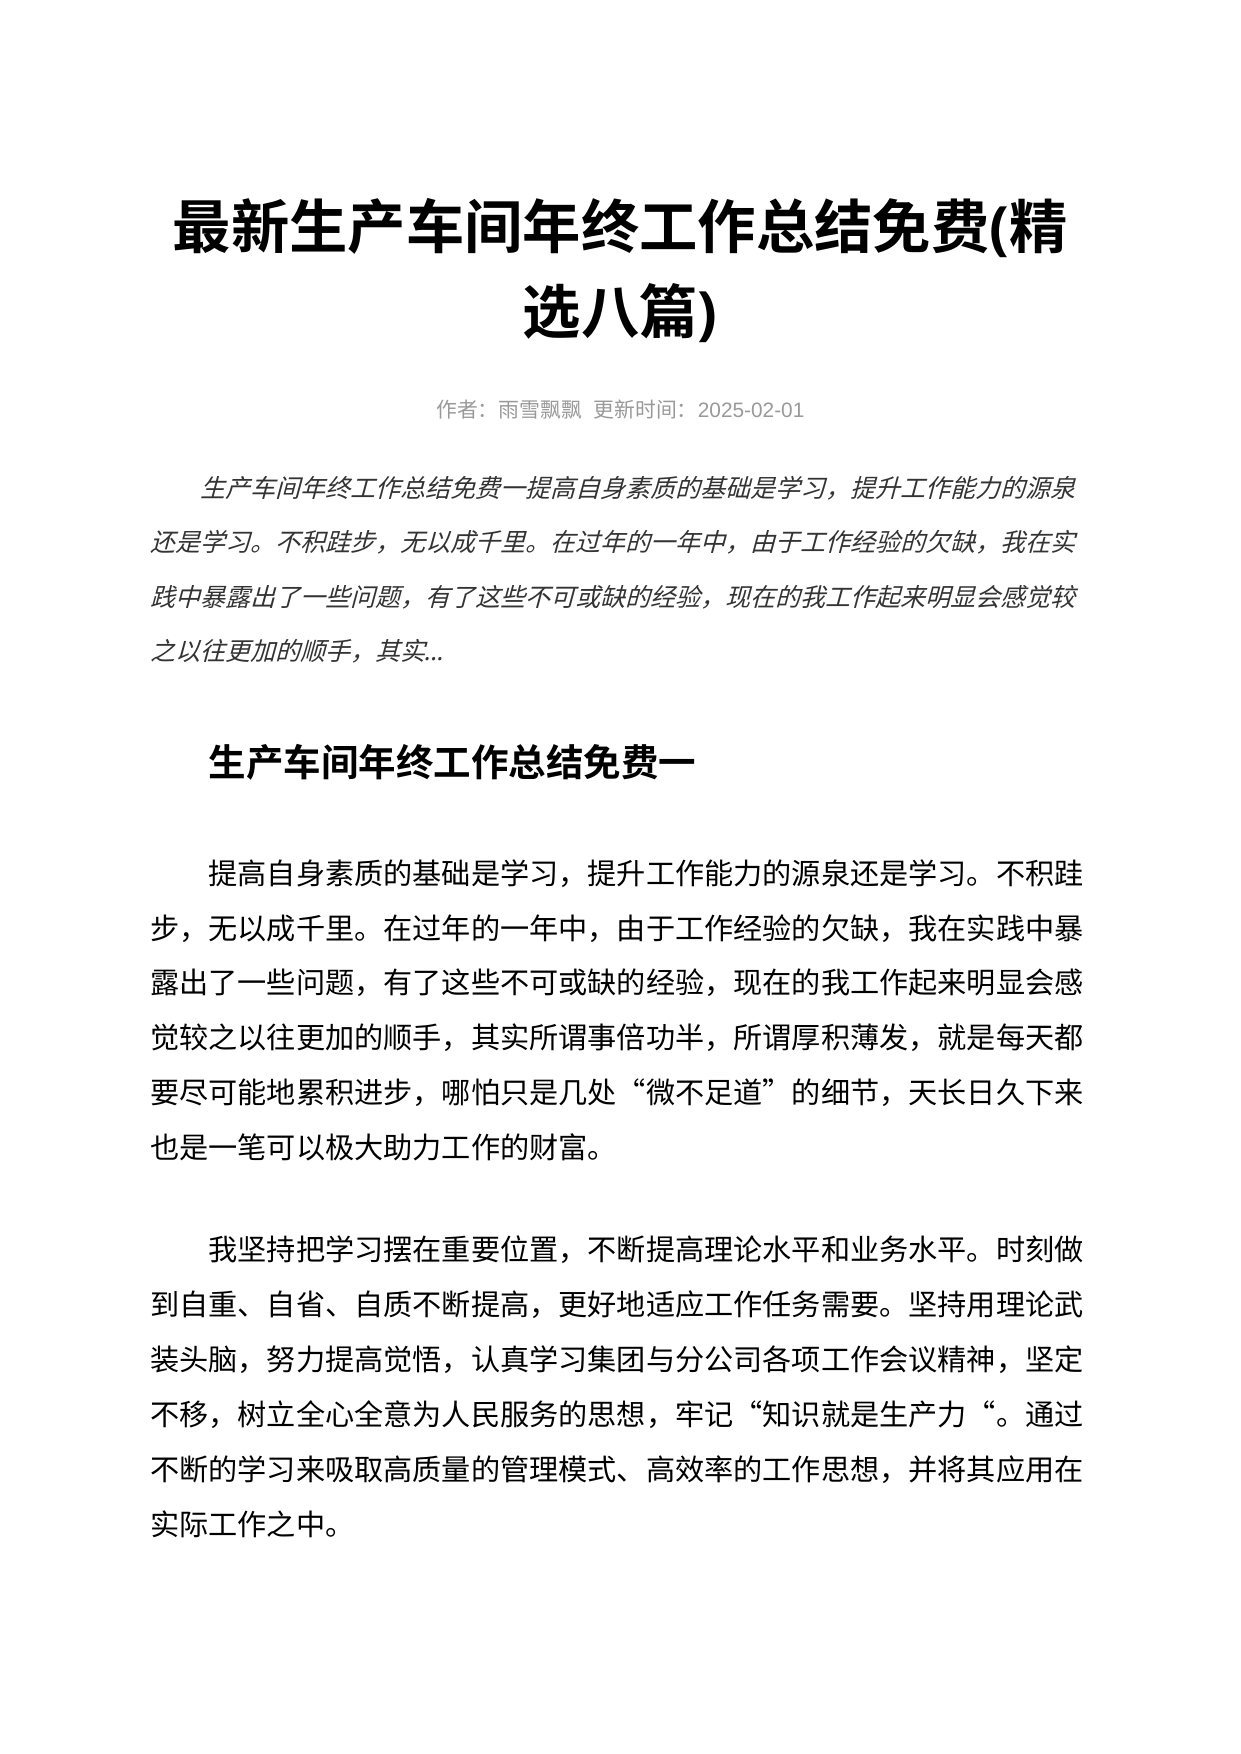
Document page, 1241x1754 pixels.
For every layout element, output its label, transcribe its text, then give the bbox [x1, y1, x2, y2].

text 我坚持把学习摆在重要位置，不断提高理论水平和业务水平。时刻做到自重、自省、自质不断提高，更好地适应工作任务需要。坚持用理论武装头脑，努力提高觉悟，认真学习集团与分公司各项工作会议精神，坚定不移，树立全心全意为人民服务的思想，牢记“知识就是生产力“。通过不断的学习来吸取高质量的管理模式、高效率的工作思想，并将其应用在实际工作之中。 [150, 1227, 1090, 1543]
text 提高自身素质的基础是学习，提升工作能力的源泉还是学习。不积跬步，无以成千里。在过年的一年中，由于工作经验的欠缺，我在实践中暴露出了一些问题，有了这些不可或缺的经验，现在的我工作起来明显会感觉较之以往更加的顺手，其实所谓事倍功半，所谓厚积薄发，就是每天都要尽可能地累积进步，哪怕只是几处“微不足道”的细节，天长日久下来也是一笔可以极大助力工作的财富。 [150, 850, 1090, 1167]
text 作者：雨雪飘飘 更新时间：2025-02-01 [150, 398, 1090, 422]
subtitle 最新生产车间年终工作总结免费(精选八篇) [150, 181, 1090, 351]
text 生产车间年终工作总结免费一 [150, 733, 1090, 787]
text 生产车间年终工作总结免费一提高自身素质的基础是学习，提升工作能力的源泉还是学习。不积跬步，无以成千里。在过年的一年中，由于工作经验的欠缺，我在实践中暴露出了一些问题，有了这些不可或缺的经验，现在的我工作起来明显会感觉较之以往更加的顺手，其实... [150, 468, 1090, 668]
